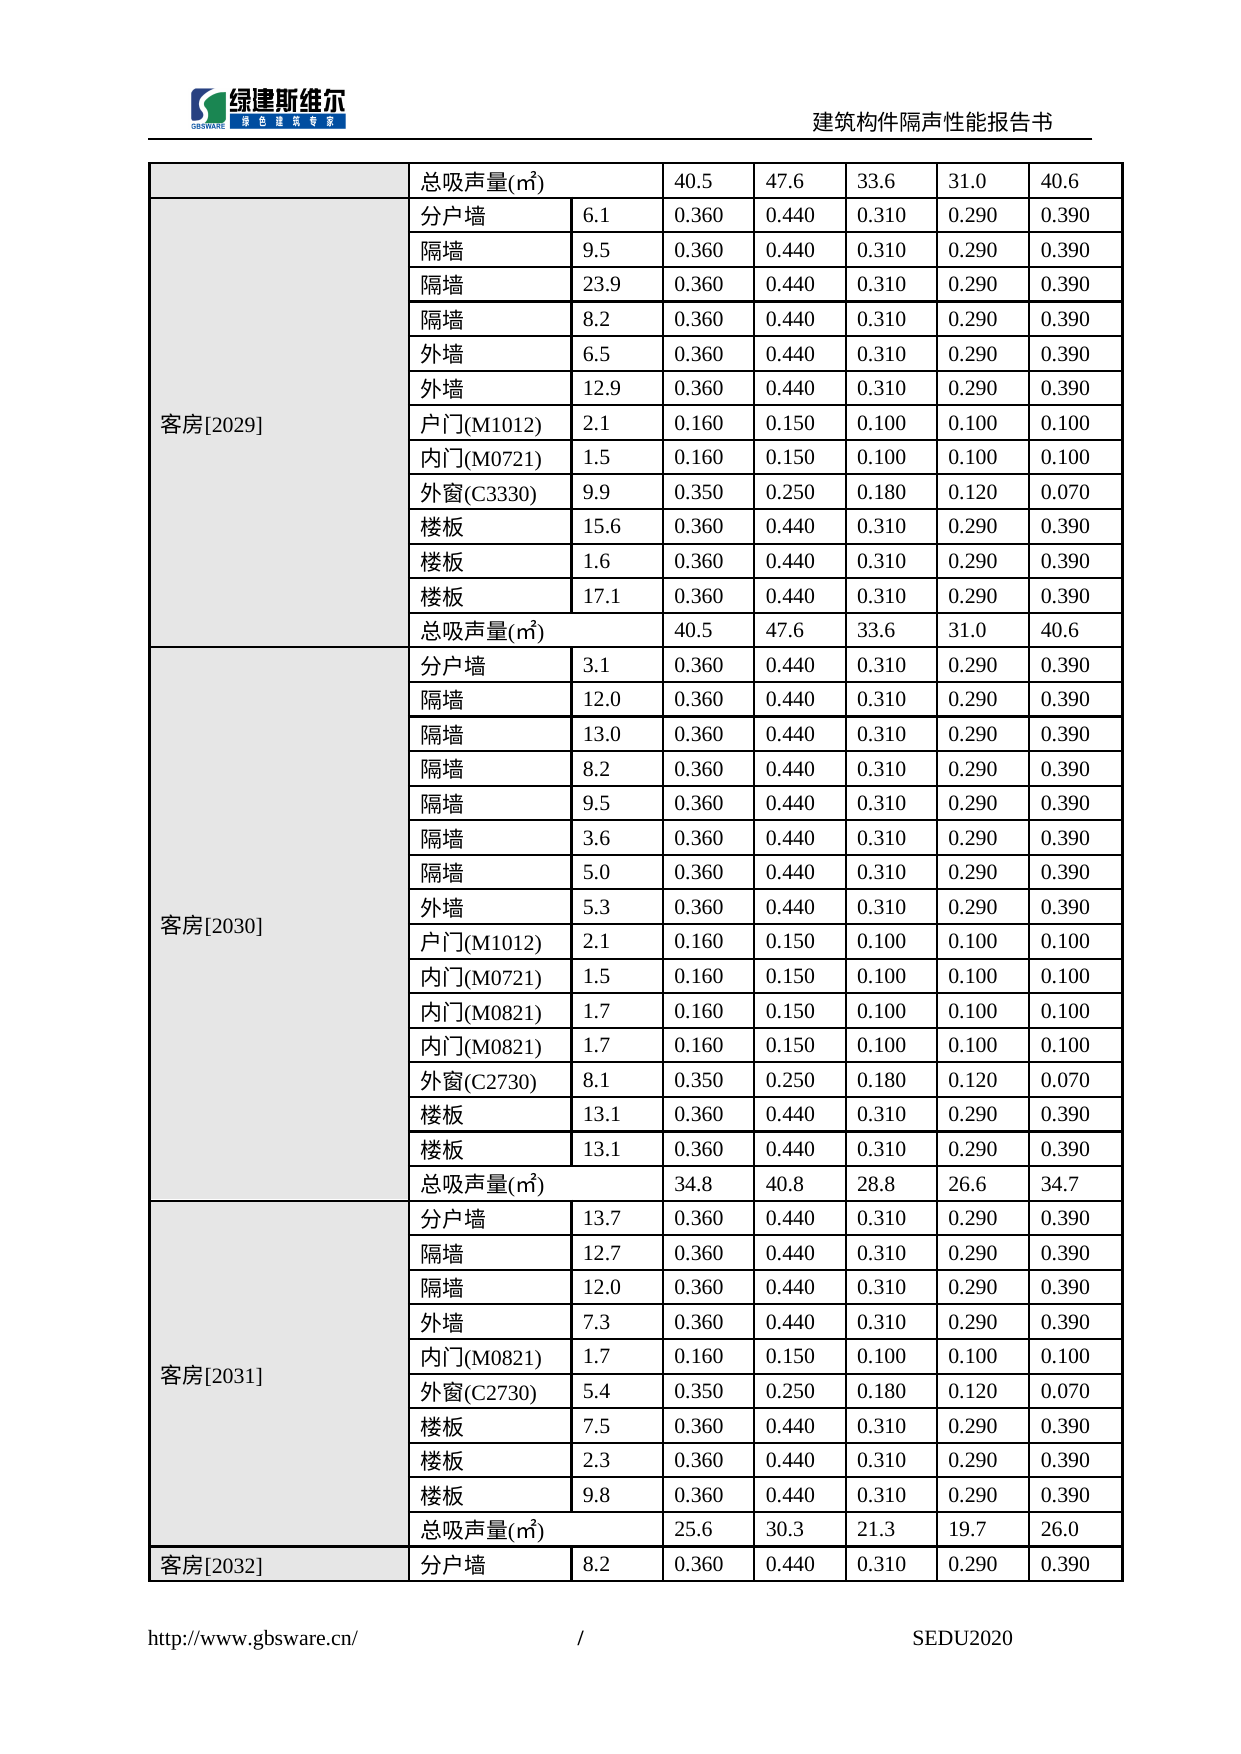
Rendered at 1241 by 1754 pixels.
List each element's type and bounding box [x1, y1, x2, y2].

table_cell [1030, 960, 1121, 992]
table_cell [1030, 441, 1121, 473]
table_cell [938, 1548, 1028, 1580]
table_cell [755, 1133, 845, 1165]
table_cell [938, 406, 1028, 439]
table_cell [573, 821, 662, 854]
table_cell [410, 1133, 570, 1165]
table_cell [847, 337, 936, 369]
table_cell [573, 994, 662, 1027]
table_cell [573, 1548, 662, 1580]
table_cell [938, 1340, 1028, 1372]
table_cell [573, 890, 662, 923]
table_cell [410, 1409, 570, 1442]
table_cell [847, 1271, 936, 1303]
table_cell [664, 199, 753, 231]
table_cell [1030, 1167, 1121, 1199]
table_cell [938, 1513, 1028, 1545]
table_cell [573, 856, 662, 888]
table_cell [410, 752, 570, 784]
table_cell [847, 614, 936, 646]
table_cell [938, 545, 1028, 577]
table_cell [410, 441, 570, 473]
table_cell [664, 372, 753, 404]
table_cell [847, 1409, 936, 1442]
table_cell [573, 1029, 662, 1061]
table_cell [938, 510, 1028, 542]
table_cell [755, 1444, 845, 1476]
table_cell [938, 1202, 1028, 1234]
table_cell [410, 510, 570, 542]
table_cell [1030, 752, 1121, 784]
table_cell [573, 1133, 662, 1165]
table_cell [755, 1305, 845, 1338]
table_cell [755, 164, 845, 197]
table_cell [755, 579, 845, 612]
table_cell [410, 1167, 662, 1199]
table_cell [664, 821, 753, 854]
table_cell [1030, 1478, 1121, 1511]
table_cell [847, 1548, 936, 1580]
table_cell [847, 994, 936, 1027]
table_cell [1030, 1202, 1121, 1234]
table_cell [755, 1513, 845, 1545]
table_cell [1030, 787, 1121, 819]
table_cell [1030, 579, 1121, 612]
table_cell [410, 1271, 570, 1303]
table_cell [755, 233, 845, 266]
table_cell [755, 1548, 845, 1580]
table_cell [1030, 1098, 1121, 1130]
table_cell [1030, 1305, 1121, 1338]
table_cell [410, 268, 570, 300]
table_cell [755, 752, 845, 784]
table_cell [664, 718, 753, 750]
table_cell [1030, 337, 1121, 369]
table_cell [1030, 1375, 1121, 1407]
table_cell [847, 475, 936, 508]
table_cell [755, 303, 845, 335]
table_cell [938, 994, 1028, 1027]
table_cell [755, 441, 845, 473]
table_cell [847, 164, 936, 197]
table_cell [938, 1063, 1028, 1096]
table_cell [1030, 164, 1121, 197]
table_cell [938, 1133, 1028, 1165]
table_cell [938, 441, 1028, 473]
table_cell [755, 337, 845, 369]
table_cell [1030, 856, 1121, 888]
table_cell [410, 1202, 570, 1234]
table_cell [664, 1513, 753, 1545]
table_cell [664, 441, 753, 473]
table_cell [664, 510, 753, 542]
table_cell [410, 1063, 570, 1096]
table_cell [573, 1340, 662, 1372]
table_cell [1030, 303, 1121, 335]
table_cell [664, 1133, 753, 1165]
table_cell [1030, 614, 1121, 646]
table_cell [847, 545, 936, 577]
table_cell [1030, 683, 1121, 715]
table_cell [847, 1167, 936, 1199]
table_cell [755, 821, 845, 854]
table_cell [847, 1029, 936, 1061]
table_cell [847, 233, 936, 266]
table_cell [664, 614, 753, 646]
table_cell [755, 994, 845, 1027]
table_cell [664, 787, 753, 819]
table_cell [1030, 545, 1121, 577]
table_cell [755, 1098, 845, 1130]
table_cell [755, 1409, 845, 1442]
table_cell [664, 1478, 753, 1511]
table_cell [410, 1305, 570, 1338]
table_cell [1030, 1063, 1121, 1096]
picture [187, 88, 347, 130]
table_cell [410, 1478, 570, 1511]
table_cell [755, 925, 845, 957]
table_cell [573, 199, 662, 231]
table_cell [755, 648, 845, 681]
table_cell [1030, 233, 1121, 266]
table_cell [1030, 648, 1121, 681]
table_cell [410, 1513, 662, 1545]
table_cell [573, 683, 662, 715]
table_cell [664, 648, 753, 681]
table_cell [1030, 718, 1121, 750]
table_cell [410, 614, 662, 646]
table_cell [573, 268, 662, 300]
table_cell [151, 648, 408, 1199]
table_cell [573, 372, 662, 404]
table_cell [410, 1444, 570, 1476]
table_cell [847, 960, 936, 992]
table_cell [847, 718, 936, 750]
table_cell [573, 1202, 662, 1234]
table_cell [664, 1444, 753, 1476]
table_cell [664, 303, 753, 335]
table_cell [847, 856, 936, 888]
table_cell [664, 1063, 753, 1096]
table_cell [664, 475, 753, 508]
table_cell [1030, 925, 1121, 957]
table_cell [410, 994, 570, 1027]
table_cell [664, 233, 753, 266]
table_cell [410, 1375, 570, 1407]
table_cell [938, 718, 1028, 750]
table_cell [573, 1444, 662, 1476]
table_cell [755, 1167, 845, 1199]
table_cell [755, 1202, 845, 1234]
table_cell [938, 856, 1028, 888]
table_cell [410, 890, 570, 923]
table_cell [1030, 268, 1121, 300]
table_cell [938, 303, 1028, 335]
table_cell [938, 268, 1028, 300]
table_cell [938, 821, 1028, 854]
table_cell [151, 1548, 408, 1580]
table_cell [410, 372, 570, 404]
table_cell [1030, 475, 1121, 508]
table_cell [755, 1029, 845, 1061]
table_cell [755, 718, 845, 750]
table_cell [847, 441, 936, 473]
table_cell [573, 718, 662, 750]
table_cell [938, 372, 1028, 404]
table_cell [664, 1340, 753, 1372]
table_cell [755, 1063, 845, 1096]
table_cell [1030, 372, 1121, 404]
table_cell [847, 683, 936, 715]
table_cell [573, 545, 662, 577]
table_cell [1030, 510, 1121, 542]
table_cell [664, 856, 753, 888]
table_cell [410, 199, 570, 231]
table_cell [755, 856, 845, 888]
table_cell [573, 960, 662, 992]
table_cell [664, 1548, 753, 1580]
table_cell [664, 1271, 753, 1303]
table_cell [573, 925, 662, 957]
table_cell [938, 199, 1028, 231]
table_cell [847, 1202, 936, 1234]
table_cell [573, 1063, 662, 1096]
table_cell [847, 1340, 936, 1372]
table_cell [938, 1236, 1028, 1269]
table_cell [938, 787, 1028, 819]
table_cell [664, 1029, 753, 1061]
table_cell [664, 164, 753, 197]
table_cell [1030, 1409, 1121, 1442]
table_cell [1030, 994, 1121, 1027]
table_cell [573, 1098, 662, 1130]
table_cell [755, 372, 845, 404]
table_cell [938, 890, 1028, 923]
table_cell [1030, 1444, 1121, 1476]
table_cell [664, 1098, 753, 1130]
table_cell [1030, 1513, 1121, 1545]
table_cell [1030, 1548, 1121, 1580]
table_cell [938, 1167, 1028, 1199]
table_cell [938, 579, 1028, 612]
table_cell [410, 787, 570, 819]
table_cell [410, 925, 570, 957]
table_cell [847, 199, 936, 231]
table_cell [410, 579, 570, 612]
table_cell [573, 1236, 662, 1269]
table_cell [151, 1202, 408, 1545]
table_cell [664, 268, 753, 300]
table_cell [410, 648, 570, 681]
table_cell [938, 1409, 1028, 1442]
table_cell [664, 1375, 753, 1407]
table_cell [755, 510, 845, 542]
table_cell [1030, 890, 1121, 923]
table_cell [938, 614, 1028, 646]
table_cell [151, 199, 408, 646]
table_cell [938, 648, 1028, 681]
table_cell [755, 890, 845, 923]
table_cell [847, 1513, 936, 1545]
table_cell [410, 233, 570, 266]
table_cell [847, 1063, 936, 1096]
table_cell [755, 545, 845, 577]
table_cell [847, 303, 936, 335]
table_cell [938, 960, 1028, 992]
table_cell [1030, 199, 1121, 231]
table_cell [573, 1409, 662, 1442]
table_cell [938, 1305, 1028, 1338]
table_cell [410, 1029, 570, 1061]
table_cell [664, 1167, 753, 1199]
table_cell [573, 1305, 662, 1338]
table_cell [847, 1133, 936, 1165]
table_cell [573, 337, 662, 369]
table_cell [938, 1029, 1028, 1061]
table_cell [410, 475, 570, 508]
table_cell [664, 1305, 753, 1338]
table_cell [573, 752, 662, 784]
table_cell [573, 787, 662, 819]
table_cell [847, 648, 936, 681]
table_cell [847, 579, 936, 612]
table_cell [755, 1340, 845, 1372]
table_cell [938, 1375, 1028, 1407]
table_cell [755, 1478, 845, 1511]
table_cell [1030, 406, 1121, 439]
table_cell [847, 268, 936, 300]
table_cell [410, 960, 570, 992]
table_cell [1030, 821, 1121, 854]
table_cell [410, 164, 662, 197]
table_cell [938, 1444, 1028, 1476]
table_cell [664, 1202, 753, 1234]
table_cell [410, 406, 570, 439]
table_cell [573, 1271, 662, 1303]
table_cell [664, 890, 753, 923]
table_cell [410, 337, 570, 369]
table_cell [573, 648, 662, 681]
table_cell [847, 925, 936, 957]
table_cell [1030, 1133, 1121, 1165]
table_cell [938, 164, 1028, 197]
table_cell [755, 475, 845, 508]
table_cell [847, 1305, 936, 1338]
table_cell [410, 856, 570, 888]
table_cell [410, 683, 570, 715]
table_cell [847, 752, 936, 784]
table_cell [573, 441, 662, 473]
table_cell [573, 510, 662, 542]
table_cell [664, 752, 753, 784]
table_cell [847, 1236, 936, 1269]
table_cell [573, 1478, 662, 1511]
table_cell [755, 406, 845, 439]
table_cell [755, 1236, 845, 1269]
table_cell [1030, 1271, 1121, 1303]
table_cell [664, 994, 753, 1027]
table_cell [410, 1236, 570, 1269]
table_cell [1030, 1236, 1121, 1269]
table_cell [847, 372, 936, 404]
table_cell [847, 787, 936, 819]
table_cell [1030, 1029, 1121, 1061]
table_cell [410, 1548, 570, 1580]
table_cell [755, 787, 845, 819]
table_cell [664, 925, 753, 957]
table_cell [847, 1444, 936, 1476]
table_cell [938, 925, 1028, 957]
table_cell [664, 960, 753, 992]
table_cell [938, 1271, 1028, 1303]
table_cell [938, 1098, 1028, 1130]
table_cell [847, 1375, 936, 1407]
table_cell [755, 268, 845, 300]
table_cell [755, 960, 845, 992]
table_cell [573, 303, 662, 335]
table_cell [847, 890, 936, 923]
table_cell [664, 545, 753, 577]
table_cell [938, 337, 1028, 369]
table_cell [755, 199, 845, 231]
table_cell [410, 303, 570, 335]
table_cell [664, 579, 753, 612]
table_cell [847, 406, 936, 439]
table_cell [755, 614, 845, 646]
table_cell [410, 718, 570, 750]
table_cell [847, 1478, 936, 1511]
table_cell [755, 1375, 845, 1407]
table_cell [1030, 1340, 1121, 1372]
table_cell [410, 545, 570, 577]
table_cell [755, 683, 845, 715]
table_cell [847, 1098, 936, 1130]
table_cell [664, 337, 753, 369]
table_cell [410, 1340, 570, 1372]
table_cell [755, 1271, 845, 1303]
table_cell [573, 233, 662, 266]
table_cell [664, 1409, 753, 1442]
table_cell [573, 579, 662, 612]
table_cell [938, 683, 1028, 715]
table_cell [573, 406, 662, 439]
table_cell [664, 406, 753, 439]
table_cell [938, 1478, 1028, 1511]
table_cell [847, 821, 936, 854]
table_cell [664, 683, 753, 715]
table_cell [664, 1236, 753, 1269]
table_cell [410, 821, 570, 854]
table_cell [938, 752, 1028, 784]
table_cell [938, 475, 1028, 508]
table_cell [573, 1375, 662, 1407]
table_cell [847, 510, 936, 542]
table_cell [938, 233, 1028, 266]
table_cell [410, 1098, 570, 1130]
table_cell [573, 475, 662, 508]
